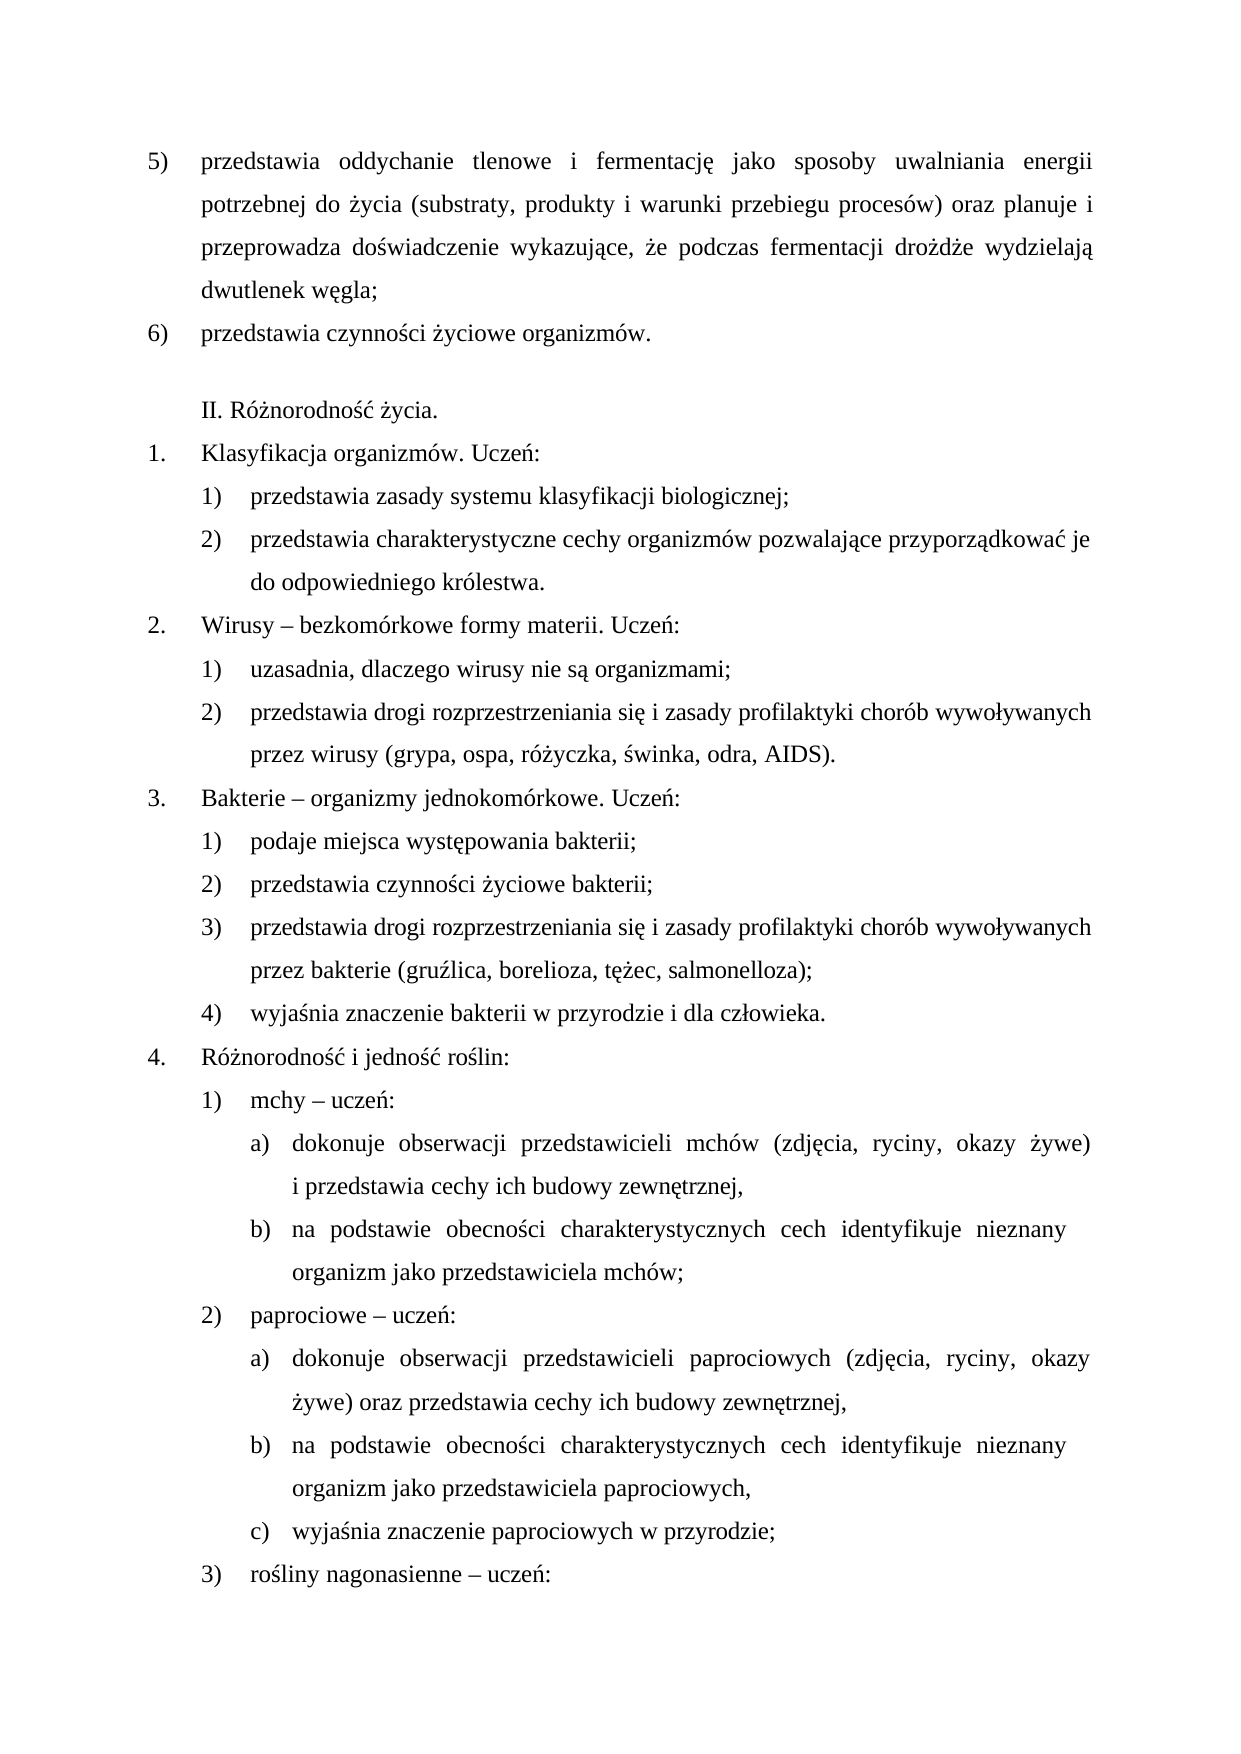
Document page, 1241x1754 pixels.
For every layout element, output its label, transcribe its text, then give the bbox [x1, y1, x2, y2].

list Różnorodność i jedność roślin: [147, 1042, 1117, 1070]
text przez wirusy (grypa, ospa, różyczka, świnka, odra, AIDS). [250, 739, 1117, 768]
list na podstawie obecności charakterystycznych cech identyfikuje nieznany organizm jako przedstawiciela mchów; [250, 1214, 1093, 1286]
list wyjaśnia znaczenie paprociowych w przyrodzie; [250, 1516, 1117, 1545]
list przedstawia zasady systemu klasyfikacji biologicznej; [201, 481, 1117, 510]
list paprociowe – uczeń: [201, 1300, 1117, 1329]
list dokonuje obserwacji przedstawicieli mchów (zdjęcia, ryciny, okazy żywe) [250, 1128, 1117, 1157]
list przedstawia drogi rozprzestrzeniania się i zasady profilaktyki chorób wywoływanych [201, 912, 1117, 941]
list przedstawia drogi rozprzestrzeniania się i zasady profilaktyki chorób wywoływanych [201, 697, 1117, 725]
list przedstawia charakterystyczne cechy organizmów pozwalające przyporządkować je do odpowiedniego królestwa. [201, 524, 1093, 596]
text żywe) oraz przedstawia cechy ich budowy zewnętrznej, [292, 1387, 1117, 1416]
list Wirusy – bezkomórkowe formy materii. Uczeń: [147, 610, 1117, 639]
text przez bakterie (gruźlica, borelioza, tężec, salmonelloza); [250, 955, 1117, 984]
list dokonuje obserwacji przedstawicieli paprociowych (zdjęcia, ryciny, okazy [250, 1343, 1117, 1372]
list Klasyfikacja organizmów. Uczeń: [147, 438, 1117, 467]
list rośliny nagonasienne – uczeń: [201, 1559, 1117, 1588]
list na podstawie obecności charakterystycznych cech identyfikuje nieznany organizm jako przedstawiciela paprociowych, [250, 1430, 1093, 1502]
list podaje miejsca występowania bakterii; [201, 826, 1117, 854]
list Bakterie – organizmy jednokomórkowe. Uczeń: [147, 783, 1117, 812]
text i przedstawia cechy ich budowy zewnętrznej, [292, 1171, 1117, 1200]
list przedstawia oddychanie tlenowe i fermentację jako sposoby uwalniania energii potrzebnej do życia (substraty, produkty i warunki przebiegu procesów) oraz planuje i przeprowadza doświadczenie wykazujące, że podczas fermentacji drożdże wydzielają dwutlenek węgla; [147, 146, 1093, 304]
list przedstawia czynności życiowe organizmów. [147, 318, 1117, 347]
list uzasadnia, dlaczego wirusy nie są organizmami; [201, 654, 1117, 682]
list mchy – uczeń: [201, 1085, 1117, 1113]
list Różnorodność życia. [201, 395, 1117, 423]
list wyjaśnia znaczenie bakterii w przyrodzie i dla człowieka. [201, 998, 1117, 1027]
list przedstawia czynności życiowe bakterii; [201, 869, 1117, 898]
